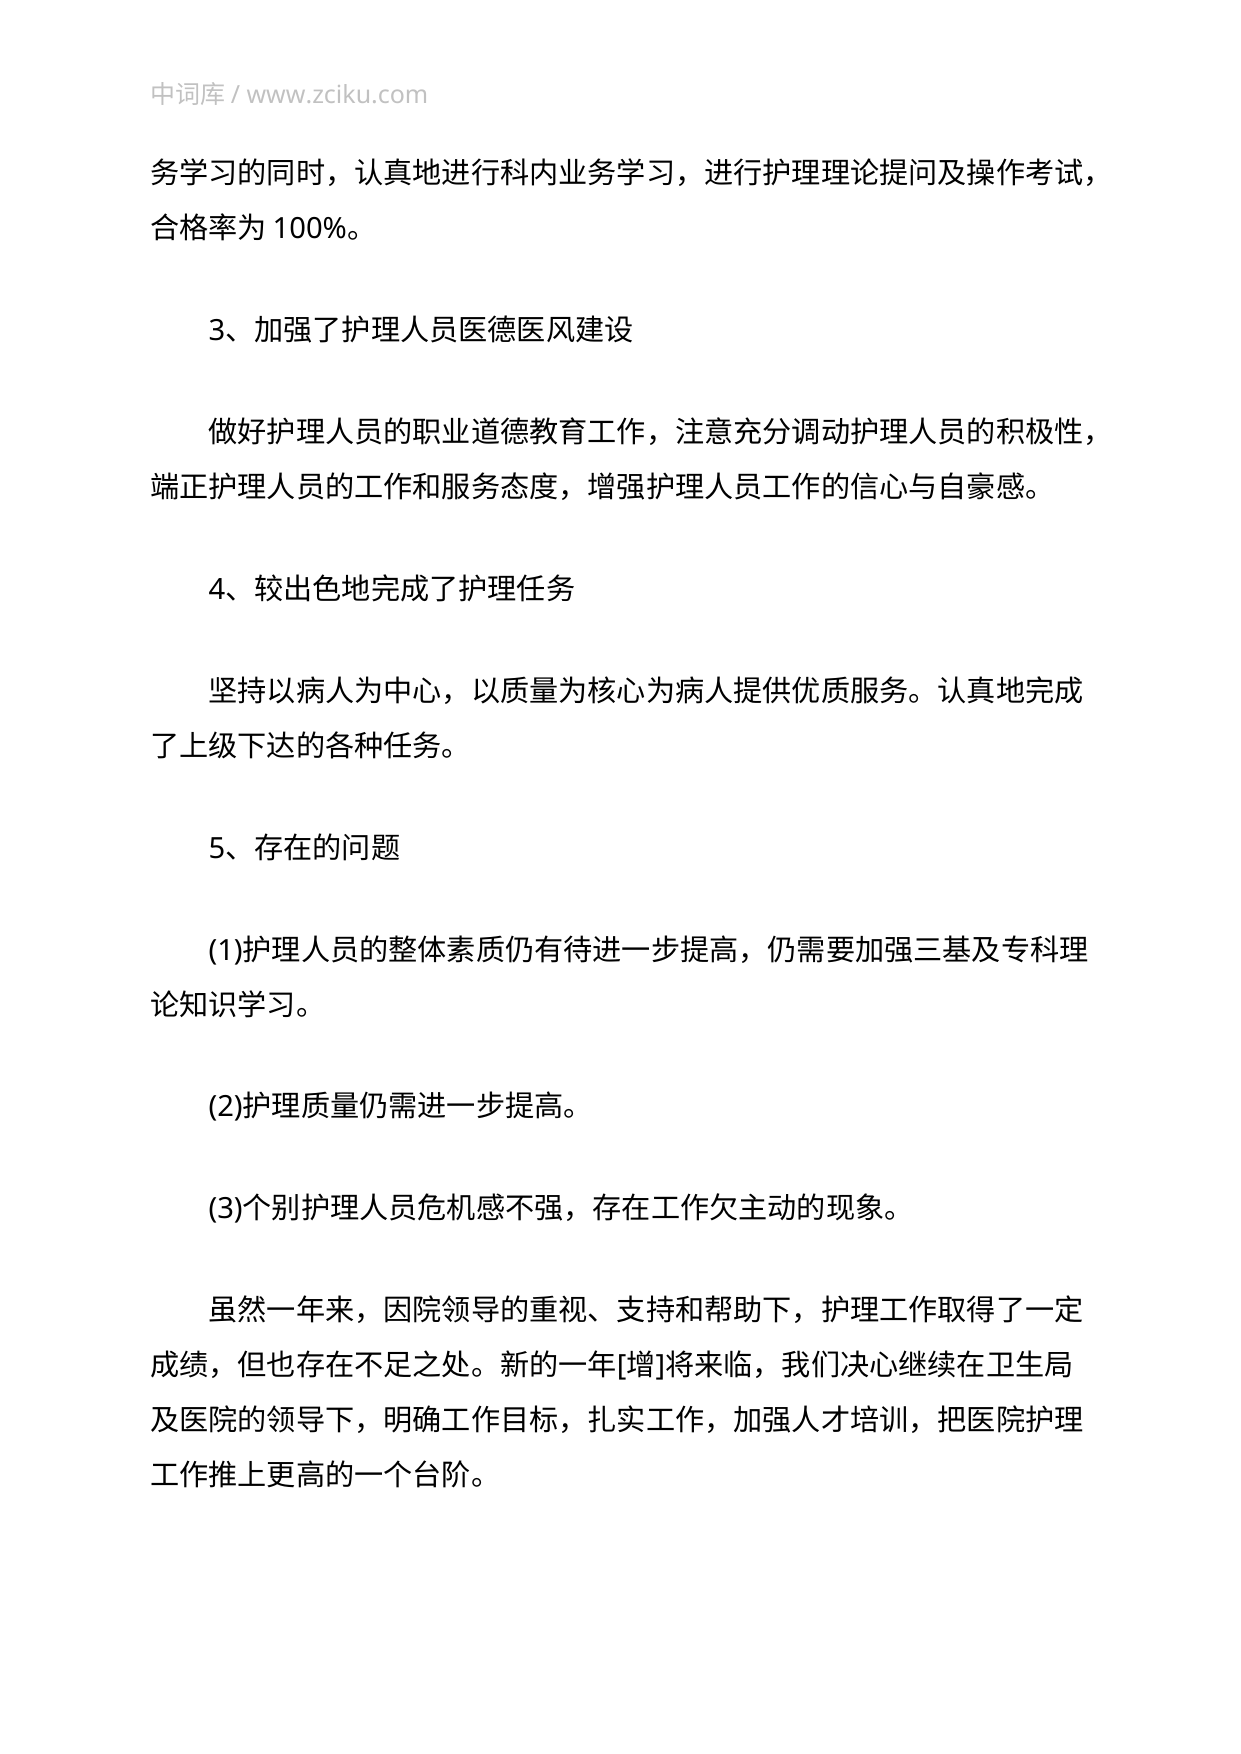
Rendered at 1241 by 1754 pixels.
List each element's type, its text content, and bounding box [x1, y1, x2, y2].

text 3、加强了护理人员医德医风建设 [150, 307, 1090, 349]
text (1)护理人员的整体素质仍有待进一步提高，仍需要加强三基及专科理论知识学习。 [150, 926, 1090, 1023]
text 做好护理人员的职业道德教育工作，注意充分调动护理人员的积极性，端正护理人员的工作和服务态度，增强护理人员工作的信心与自豪感。 [150, 409, 1090, 506]
text 4、较出色地完成了护理任务 [150, 566, 1090, 608]
text 坚持以病人为中心，以质量为核心为病人提供优质服务。认真地完成了上级下达的各种任务。 [150, 667, 1090, 765]
text (2)护理质量仍需进一步提高。 [150, 1083, 1090, 1125]
text 5、存在的问题 [150, 824, 1090, 867]
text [150, 150, 1090, 247]
text (3)个别护理人员危机感不强，存在工作欠主动的现象。 [150, 1185, 1090, 1227]
text 虽然一年来，因院领导的重视、支持和帮助下，护理工作取得了一定成绩，但也存在不足之处。新的一年[增]将来临，我们决心继续在卫生局及医院的领导下，明确工作目标，扎实工作，加强人才培训，把医院护理工作推上更高的一个台阶。 [150, 1287, 1090, 1494]
